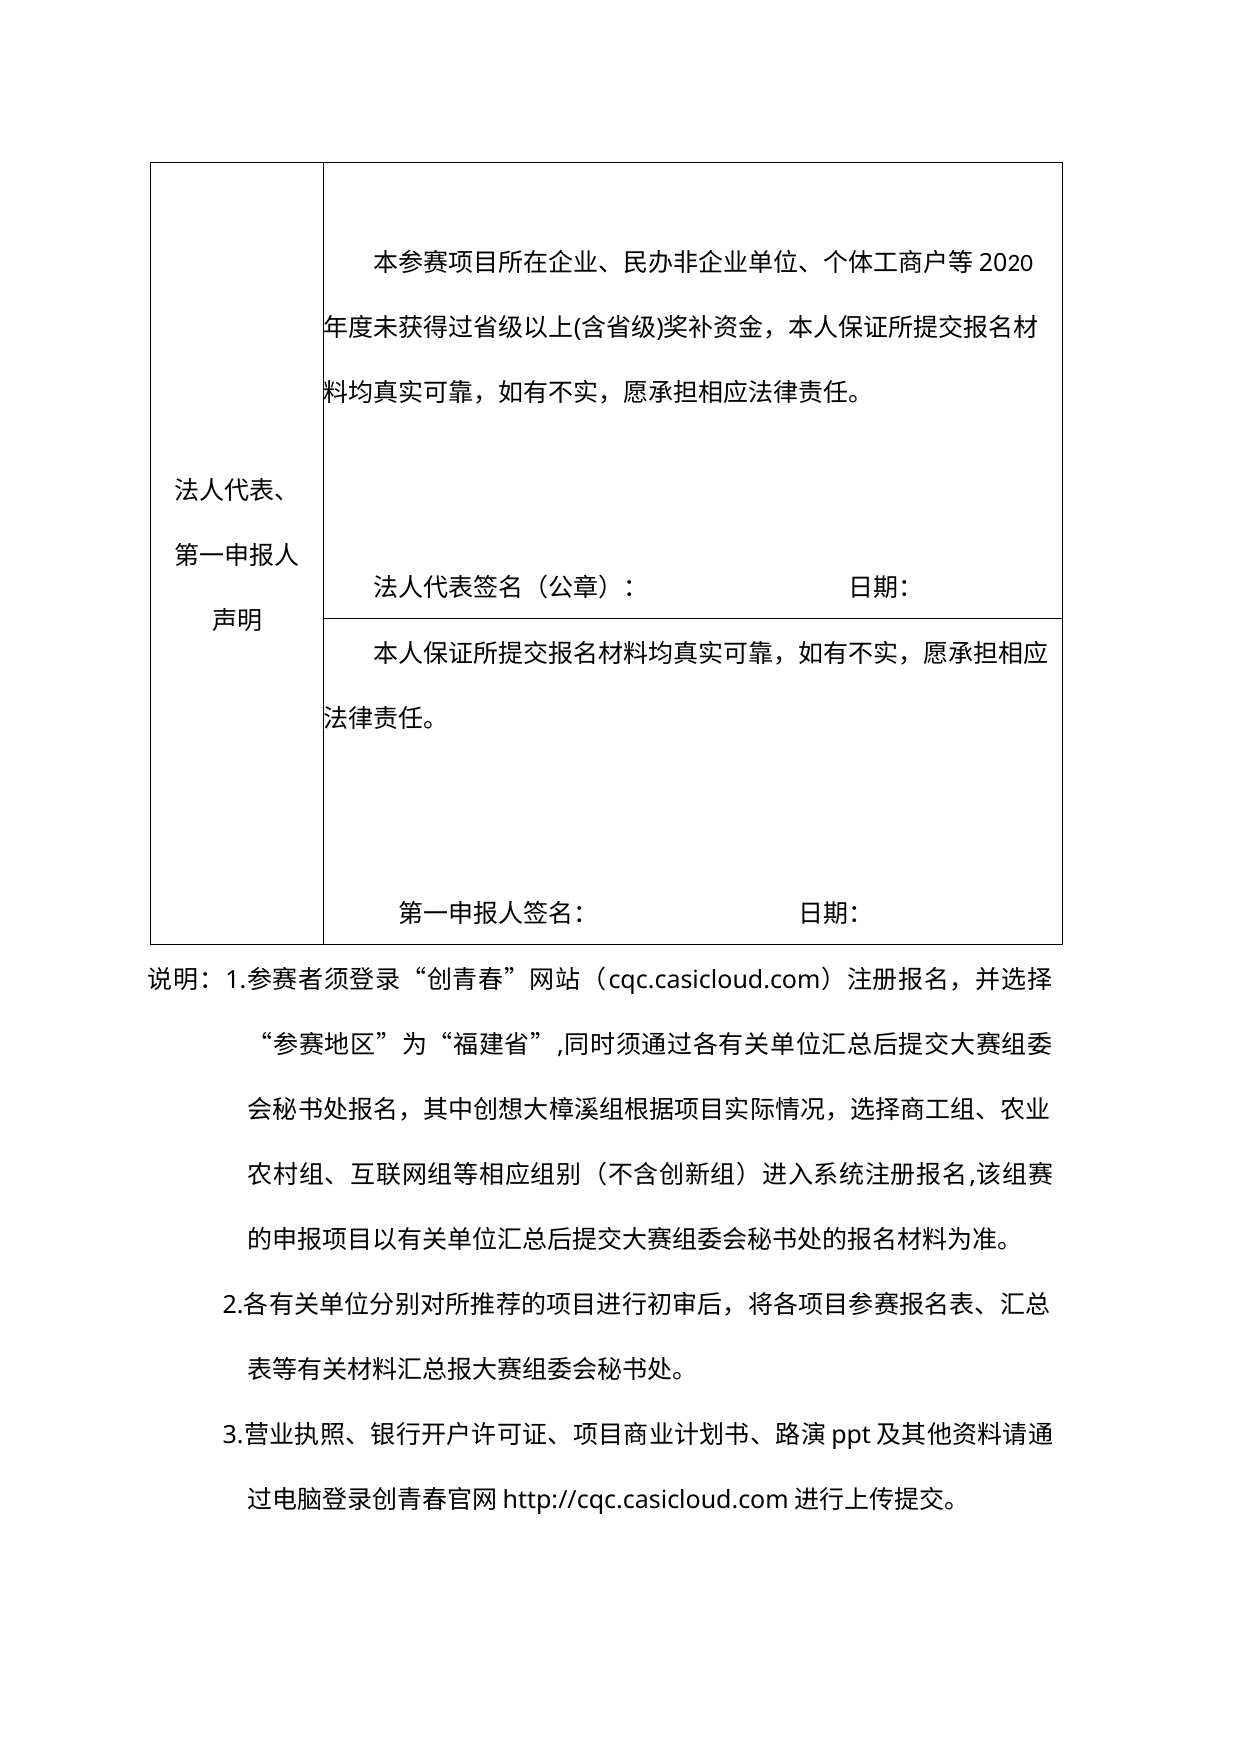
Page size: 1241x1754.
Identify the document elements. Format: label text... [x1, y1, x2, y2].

text 说明：1.参赛者须登录“创青春”网站（cqc.casicloud.com）注册报名，并选择“参赛地区”为“福建省”,同时须通过各有关单位汇总后提交大赛组委会秘书处报名，其中创想大樟溪组根据项目实际情况，选择商工组、农业农村组、互联网组等相应组别（不含创新组）进入系统注册报名,该组赛的申报项目以有关单位汇总后提交大赛组委会秘书处的报名材料为准。 [148, 945, 1053, 1270]
table_cell 本人保证所提交报名材料均真实可靠，如有不实，愿承担相应法律责任。 第一申报人签名： 日期： [324, 619, 1062, 944]
table_cell 本参赛项目所在企业、民办非企业单位、个体工商户等2020年度未获得过省级以上(含省级)奖补资金，本人保证所提交报名材料均真实可靠，如有不实，愿承担相应法律责任。 法人代表签名（公章）： 日期： [324, 163, 1062, 618]
text 3.营业执照、银行开户许可证、项目商业计划书、路演ppt及其他资料请通过电脑登录创青春官网http://cqc.casicloud.com进行上传提交。 [222, 1400, 1053, 1530]
table_cell 法人代表、 第一申报人 声明 [151, 163, 323, 944]
text 2.各有关单位分别对所推荐的项目进行初审后，将各项目参赛报名表、汇总表等有关材料汇总报大赛组委会秘书处。 [222, 1270, 1053, 1400]
